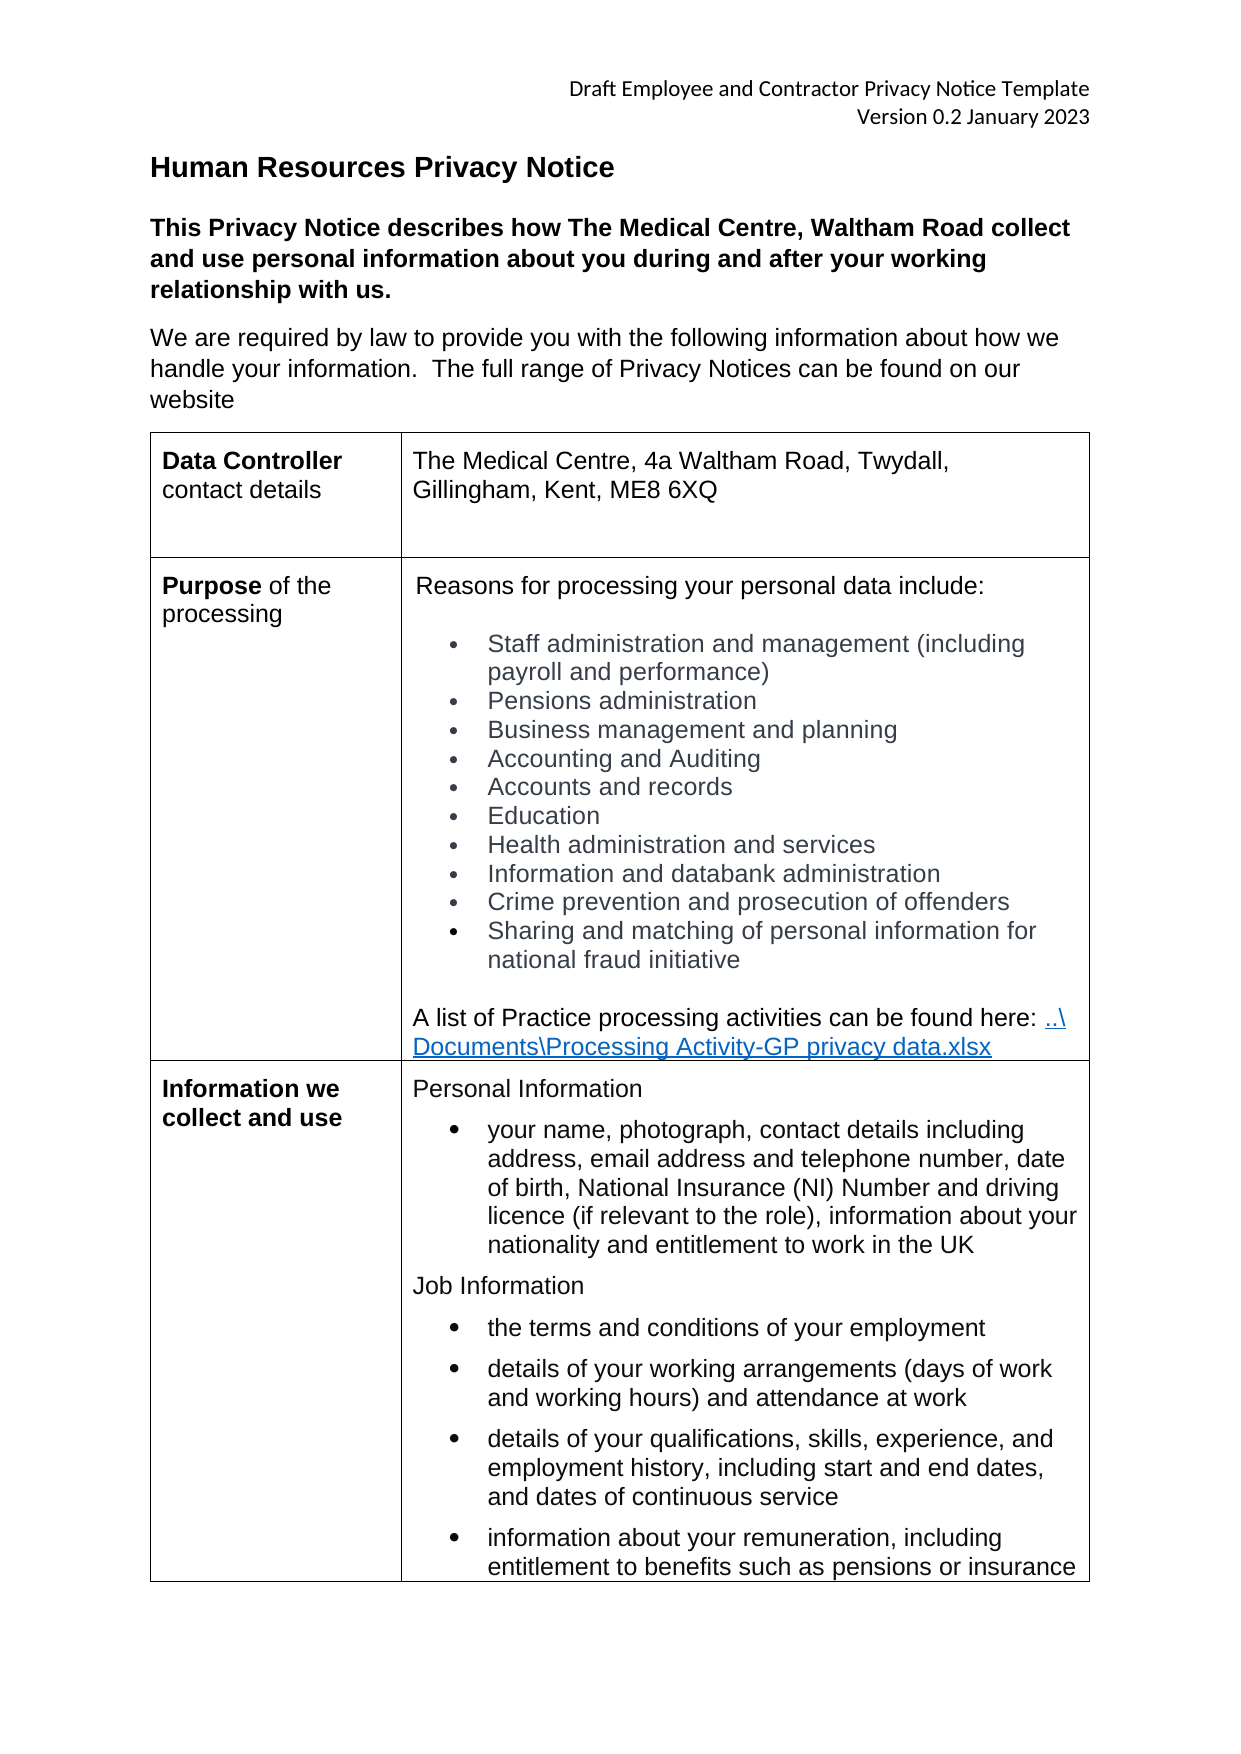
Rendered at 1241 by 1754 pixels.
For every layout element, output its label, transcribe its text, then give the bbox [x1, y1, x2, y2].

text We are required by law to provide you with the following information about how we handle your information. The full range of Privacy Notices can be found on our website [150, 322, 1090, 413]
table_cell Purpose of the processing [151, 558, 401, 1060]
table_header Data Controller contact details [151, 433, 401, 557]
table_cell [151, 1061, 401, 1581]
text This Privacy Notice describes how The Medical Centre, Waltham Road collect and use personal information about you during and after your working relationship with us. [150, 213, 1090, 303]
table_cell Reasons for processing your personal data include: Staff administration and management (including payroll and performance) Pensions administration Business management and planning Accounting and Auditing Accounts and records Education Health administration and services Information and databank administration Crime prevention and prosecution of offenders Sharing and matching of personal information for national fraud initiative A list of Practice processing activities can be found here: ..\Documents\Processing Activity-GP privacy data.xlsx [402, 558, 1089, 1060]
text Human Resources Privacy Notice [150, 150, 1090, 183]
table_header The Medical Centre, 4a Waltham Road, Twydall, Gillingham, Kent, ME8 6XQ [402, 433, 1089, 557]
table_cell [402, 1061, 1089, 1581]
